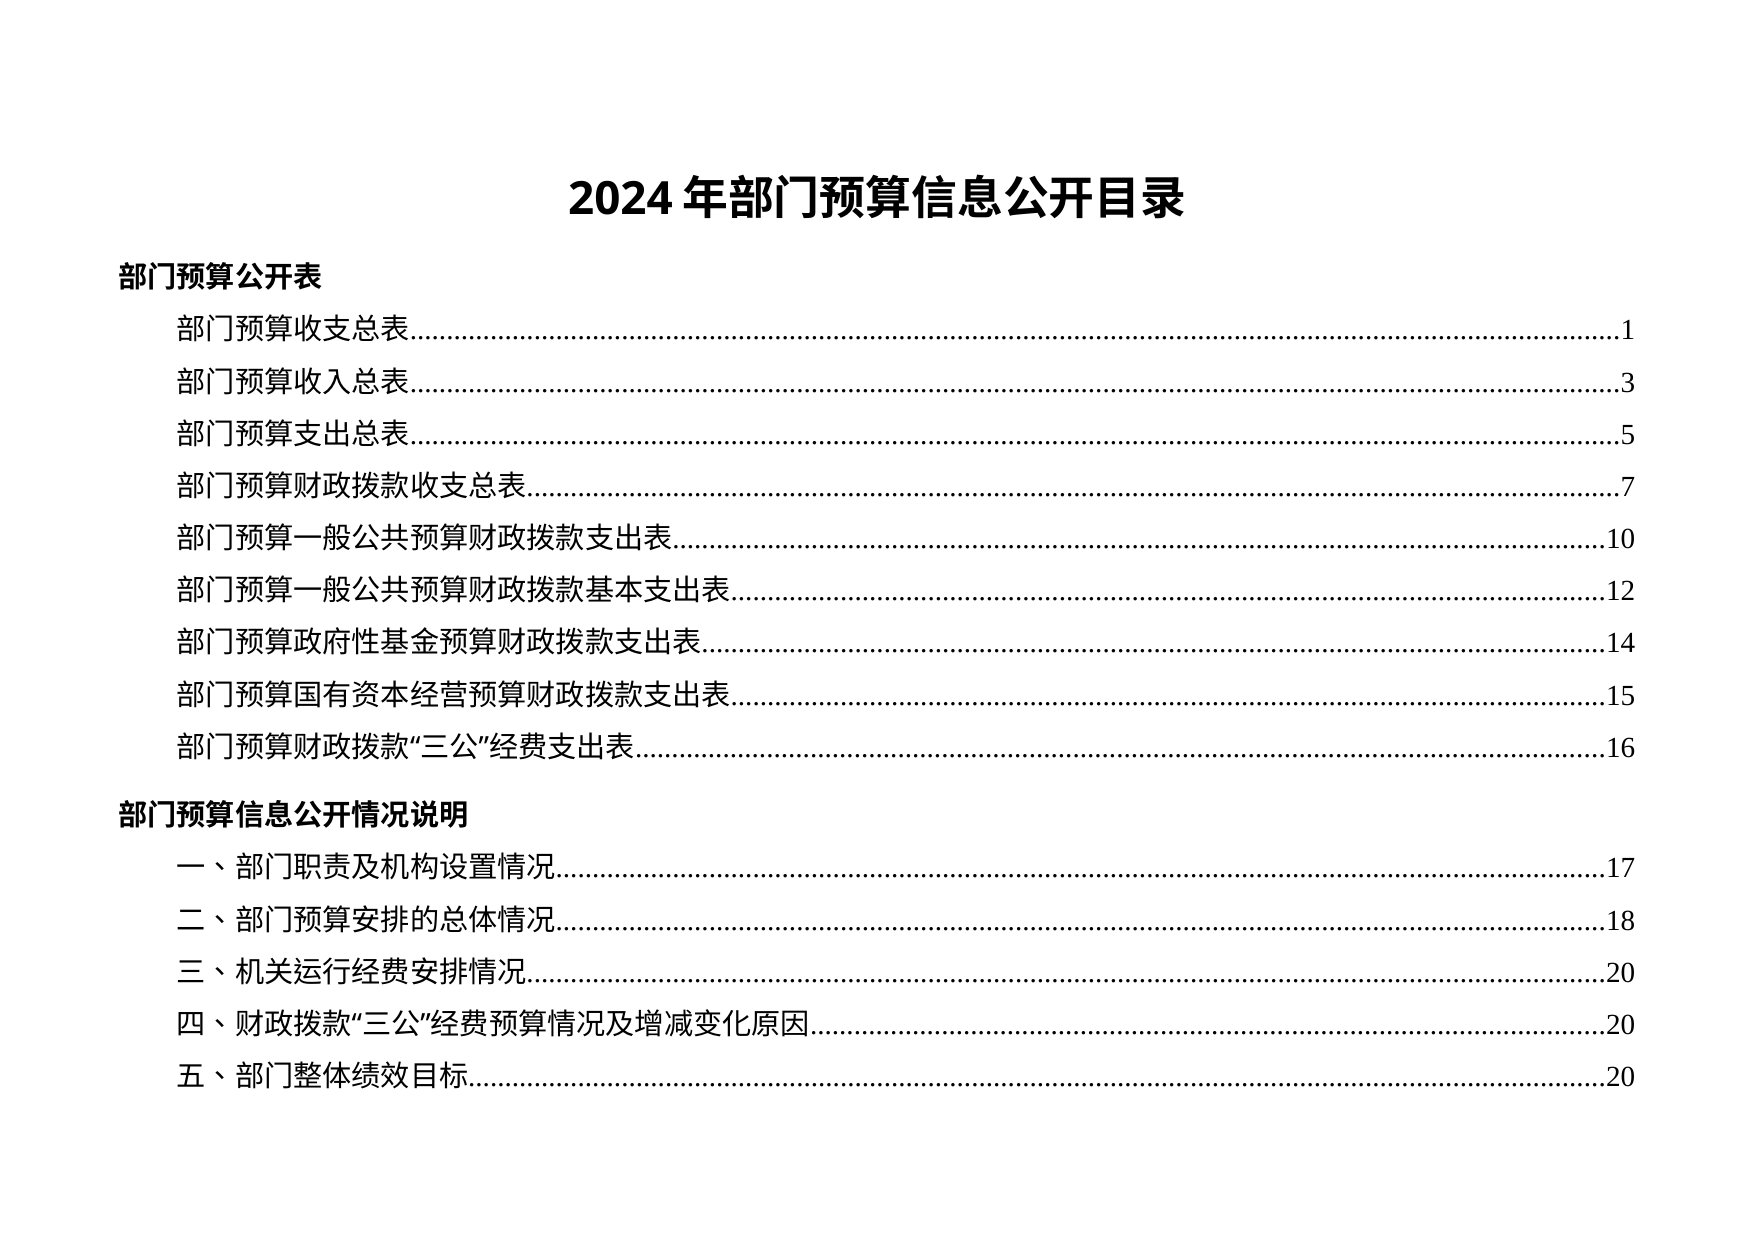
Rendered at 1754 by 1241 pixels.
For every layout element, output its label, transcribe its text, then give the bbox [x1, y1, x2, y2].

text 部门预算支出总表 5 [118, 413, 1636, 453]
text 部门预算国有资本经营预算财政拨款支出表 15 [118, 674, 1636, 714]
text 部门预算财政拨款“三公”经费支出表 16 [118, 726, 1636, 766]
text 部门预算收支总表 1 [118, 309, 1636, 348]
text 部门预算收入总表 3 [118, 361, 1636, 401]
text 部门预算一般公共预算财政拨款支出表 10 [118, 517, 1636, 557]
text 三、机关运行经费安排情况 20 [118, 951, 1636, 991]
text 四、财政拨款“三公”经费预算情况及增减变化原因 20 [118, 1003, 1636, 1043]
text 部门预算政府性基金预算财政拨款支出表 14 [118, 622, 1636, 661]
text 部门预算财政拨款收支总表 7 [118, 465, 1636, 505]
text 部门预算一般公共预算财政拨款基本支出表 12 [118, 569, 1636, 609]
text 部门预算公开表 [118, 256, 1636, 296]
text 部门预算信息公开情况说明 [118, 794, 1636, 834]
text 2024年部门预算信息公开目录 [118, 165, 1636, 228]
text 二、部门预算安排的总体情况 18 [118, 899, 1636, 939]
text 一、部门职责及机构设置情况 17 [118, 847, 1636, 886]
text 五、部门整体绩效目标 20 [118, 1056, 1636, 1095]
